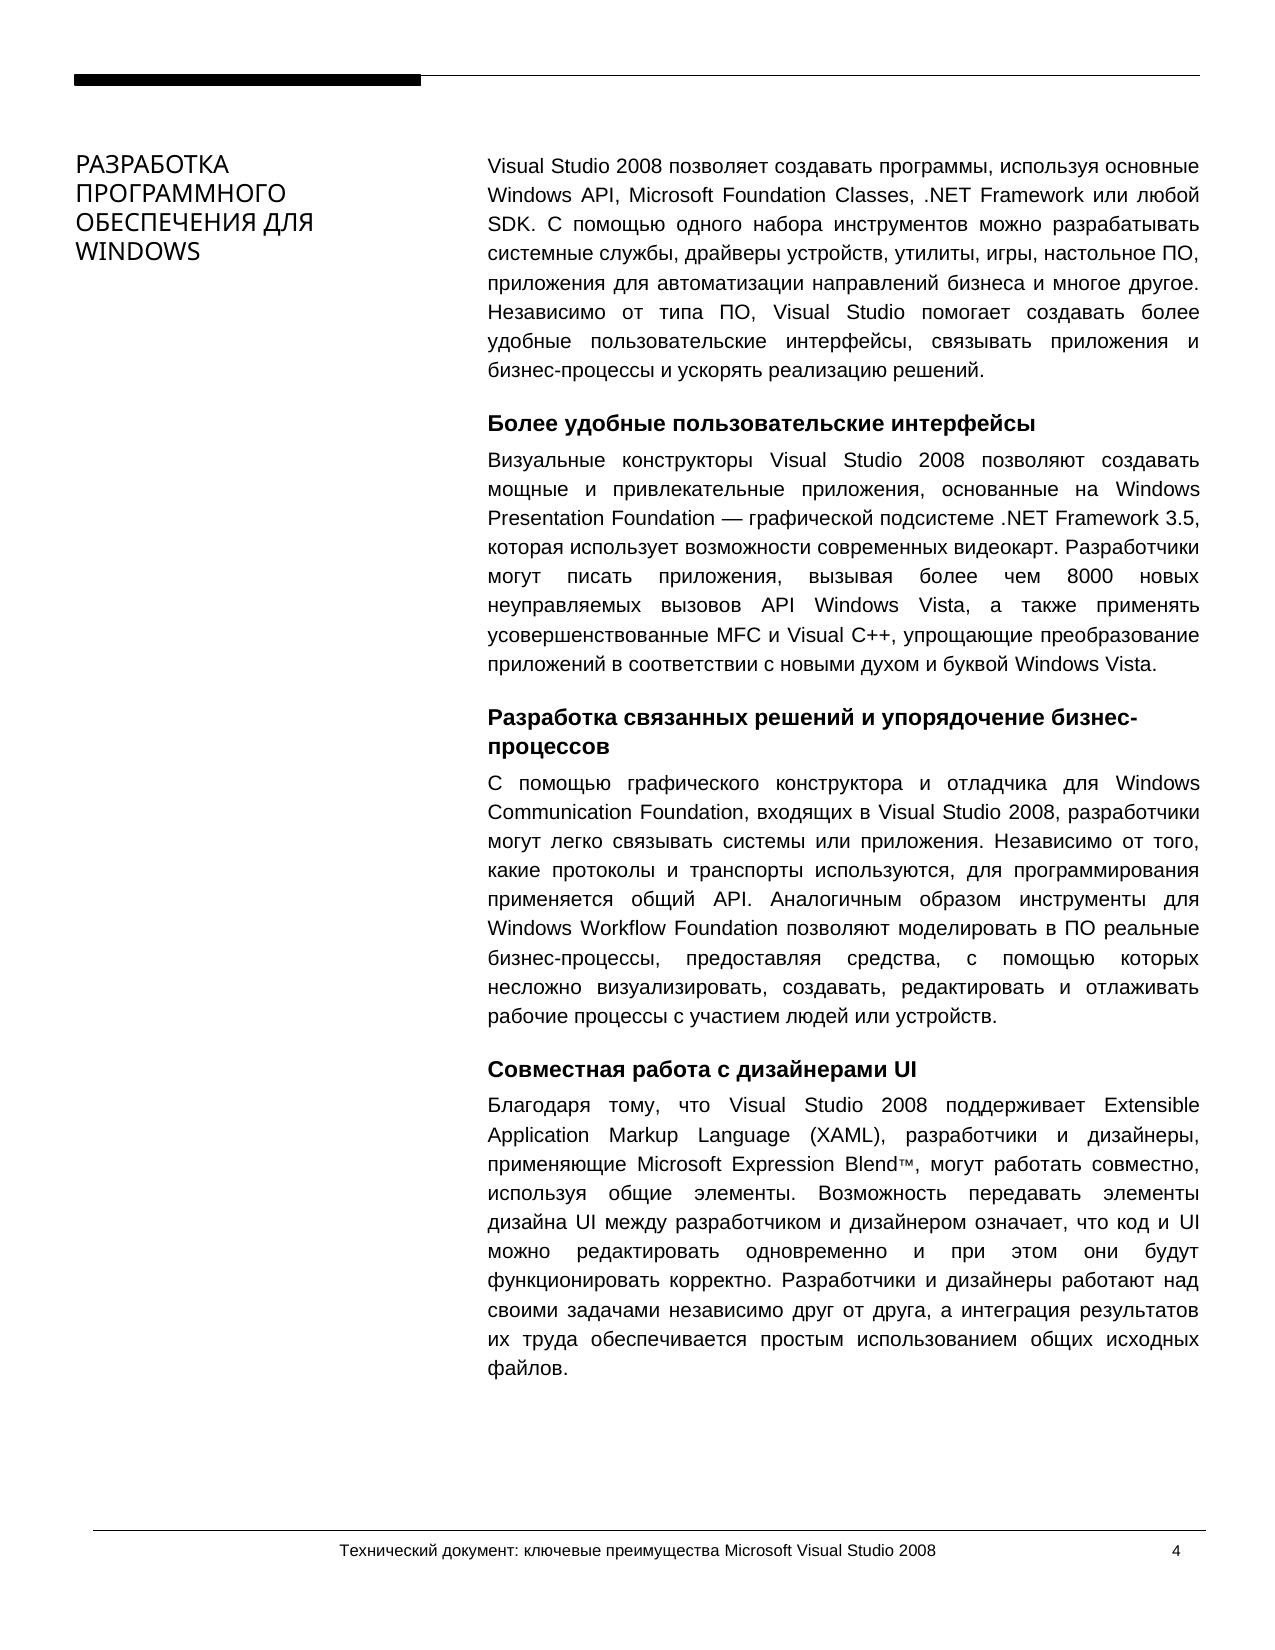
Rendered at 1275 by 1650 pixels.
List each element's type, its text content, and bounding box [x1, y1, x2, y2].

text Visual Studio 2008 позволяет создавать программы, используя основные Windows API, Microsoft Foundation Classes, .NET Framework или любой SDK. С помощью одного набора инструментов можно разрабатывать системные службы, драйверы устройств, утилиты, игры, настольное ПО, приложения для автоматизации направлений бизнеса и многое другое. Независимо от типа ПО, Visual Studio помогает создавать более удобные пользовательские интерфейсы, связывать приложения и бизнес-процессы и ускорять реализацию решений. [487, 150, 1200, 383]
text С помощью графического конструктора и отладчика для Windows Communication Foundation, входящих в Visual Studio 2008, разработчики могут легко связывать системы или приложения. Независимо от того, какие протоколы и транспорты используются, для программирования применяется общий API. Аналогичным образом инструменты для Windows Workflow Foundation позволяют моделировать в ПО реальные бизнес-процессы, предоставляя средства, с помощью которых несложно визуализировать, создавать, редактировать и отлаживать рабочие процессы с участием людей или устройств. [487, 767, 1200, 1029]
text Визуальные конструкторы Visual Studio 2008 позволяют создавать мощные и привлекательные приложения, основанные на Windows Presentation Foundation — графической подсистеме .NET Framework 3.5, которая использует возможности современных видеокарт. Разработчики могут писать приложения, вызывая более чем 8000 новых неуправляемых вызовов API Windows Vista, а также применять усовершенствованные MFC и Visual C++, упрощающие преобразование приложений в соответствии с новыми духом и буквой Windows Vista. [487, 444, 1200, 677]
subtitle Совместная работа с дизайнерами UI [487, 1054, 1200, 1083]
subtitle Более удобные пользовательские интерфейсы [487, 408, 1200, 437]
text Благодаря тому, что Visual Studio 2008 поддерживает Extensible Application Markup Language (XAML), разработчики и дизайнеры, применяющие Microsoft Expression Blend™, могут работать совместно, используя общие элементы. Возможность передавать элементы дизайна UI между разработчиком и дизайнером означает, что код и UI можно редактировать одновременно и при этом они будут функционировать корректно. Разработчики и дизайнеры работают над своими задачами независимо друг от друга, а интеграция результатов их труда обеспечивается простым использованием общих исходных файлов. [487, 1089, 1200, 1381]
subtitle Разработка ПРОГРАММНОГО ОБЕСПЕЧЕНИЯ для Windows [75, 150, 435, 267]
subtitle Разработка связанных решений и упорядочение бизнес-процессов [487, 702, 1200, 760]
